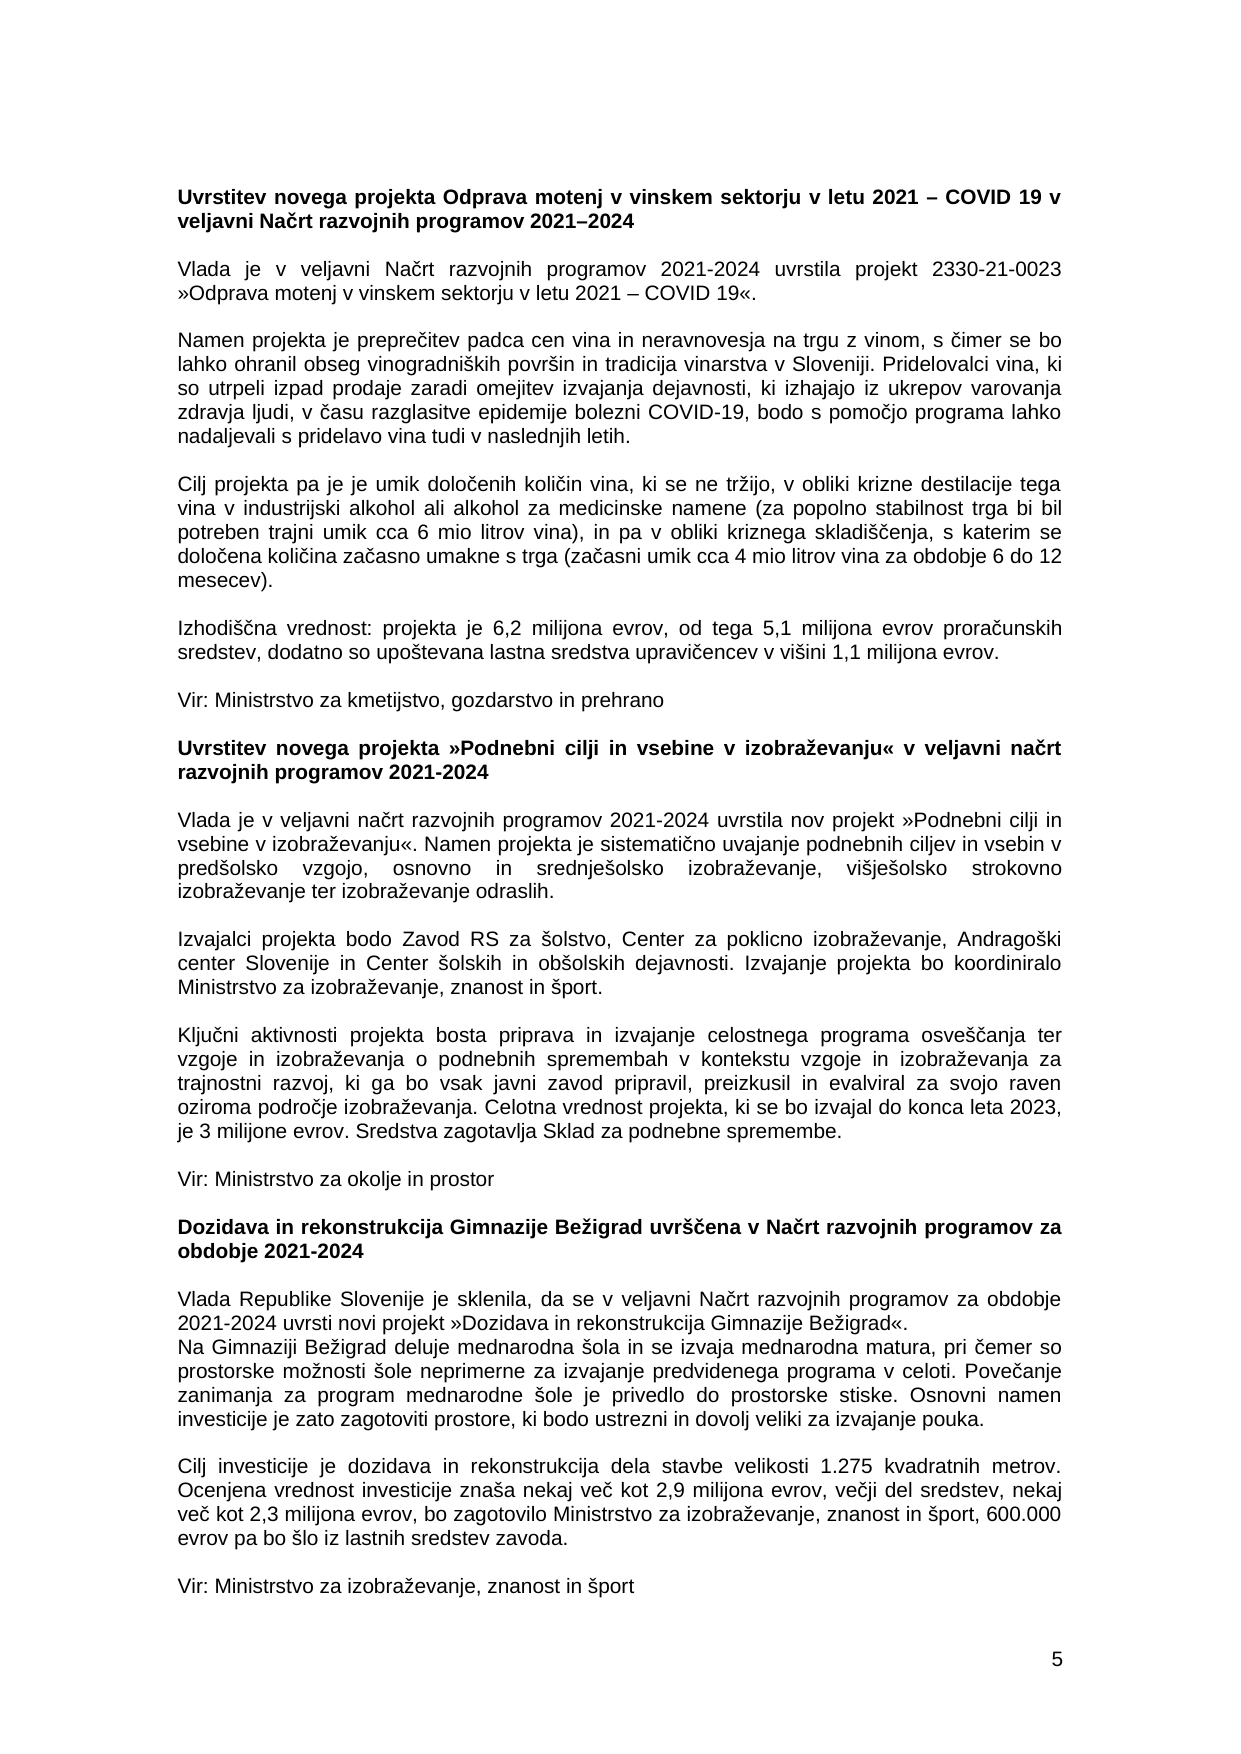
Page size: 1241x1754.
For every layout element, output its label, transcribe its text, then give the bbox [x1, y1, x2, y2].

text Cilj projekta pa je je umik določenih količin vina, ki se ne tržijo, v obliki krizne destilacije tega vina v industrijski alkohol ali alkohol za medicinske namene (za popolno stabilnost trga bi bil potreben trajni umik cca 6 mio litrov vina), in pa v obliki kriznega skladiščenja, s katerim se določena količina začasno umakne s trga (začasni umik cca 4 mio litrov vina za obdobje 6 do 12 mesecev). [177, 472, 1063, 592]
text Vir: Ministrstvo za kmetijstvo, gozdarstvo in prehrano [177, 688, 1063, 712]
text Na Gimnaziji Bežigrad deluje mednarodna šola in se izvaja mednarodna matura, pri čemer so prostorske možnosti šole neprimerne za izvajanje predvidenega programa v celoti. Povečanje zanimanja za program mednarodne šole je privedlo do prostorske stiske. Osnovni namen investicije je zato zagotoviti prostore, ki bodo ustrezni in dovolj veliki za izvajanje pouka. [177, 1334, 1063, 1430]
text Izvajalci projekta bodo Zavod RS za šolstvo, Center za poklicno izobraževanje, Andragoški center Slovenije in Center šolskih in obšolskih dejavnosti. Izvajanje projekta bo koordiniralo Ministrstvo za izobraževanje, znanost in šport. [177, 927, 1063, 999]
text Dozidava in rekonstrukcija Gimnazije Bežigrad uvrščena v Načrt razvojnih programov za obdobje 2021-2024 [177, 1215, 1063, 1263]
text Uvrstitev novega projekta Odprava motenj v vinskem sektorju v letu 2021 – COVID 19 v veljavni Načrt razvojnih programov 2021–2024 [177, 184, 1063, 232]
text Vlada je v veljavni načrt razvojnih programov 2021-2024 uvrstila nov projekt »Podnebni cilji in vsebine v izobraževanju«. Namen projekta je sistematično uvajanje podnebnih ciljev in vsebin v predšolsko vzgojo, osnovno in srednješolsko izobraževanje, višješolsko strokovno izobraževanje ter izobraževanje odraslih. [177, 807, 1063, 903]
text Izhodiščna vrednost: projekta je 6,2 milijona evrov, od tega 5,1 milijona evrov proračunskih sredstev, dodatno so upoštevana lastna sredstva upravičencev v višini 1,1 milijona evrov. [177, 616, 1063, 664]
text Vlada je v veljavni Načrt razvojnih programov 2021-2024 uvrstila projekt 2330-21-0023 »Odprava motenj v vinskem sektorju v letu 2021 – COVID 19«. [177, 256, 1063, 304]
text Vir: Ministrstvo za okolje in prostor [177, 1167, 1063, 1191]
text Vlada Republike Slovenije je sklenila, da se v veljavni Načrt razvojnih programov za obdobje 2021-2024 uvrsti novi projekt »Dozidava in rekonstrukcija Gimnazije Bežigrad«. [177, 1287, 1063, 1334]
text Namen projekta je preprečitev padca cen vina in neravnovesja na trgu z vinom, s čimer se bo lahko ohranil obseg vinogradniških površin in tradicija vinarstva v Sloveniji. Pridelovalci vina, ki so utrpeli izpad prodaje zaradi omejitev izvajanja dejavnosti, ki izhajajo iz ukrepov varovanja zdravja ljudi, v času razglasitve epidemije bolezni COVID-19, bodo s pomočjo programa lahko nadaljevali s pridelavo vina tudi v naslednjih letih. [177, 328, 1063, 448]
text Ključni aktivnosti projekta bosta priprava in izvajanje celostnega programa osveščanja ter vzgoje in izobraževanja o podnebnih spremembah v kontekstu vzgoje in izobraževanja za trajnostni razvoj, ki ga bo vsak javni zavod pripravil, preizkusil in evalviral za svojo raven oziroma področje izobraževanja. Celotna vrednost projekta, ki se bo izvajal do konca leta 2023, je 3 milijone evrov. Sredstva zagotavlja Sklad za podnebne spremembe. [177, 1023, 1063, 1143]
text Uvrstitev novega projekta »Podnebni cilji in vsebine v izobraževanju« v veljavni načrt razvojnih programov 2021-2024 [177, 736, 1063, 783]
text Cilj investicije je dozidava in rekonstrukcija dela stavbe velikosti 1.275 kvadratnih metrov. Ocenjena vrednost investicije znaša nekaj več kot 2,9 milijona evrov, večji del sredstev, nekaj več kot 2,3 milijona evrov, bo zagotovilo Ministrstvo za izobraževanje, znanost in šport, 600.000 evrov pa bo šlo iz lastnih sredstev zavoda. [177, 1454, 1063, 1550]
text Vir: Ministrstvo za izobraževanje, znanost in šport [177, 1574, 1063, 1598]
